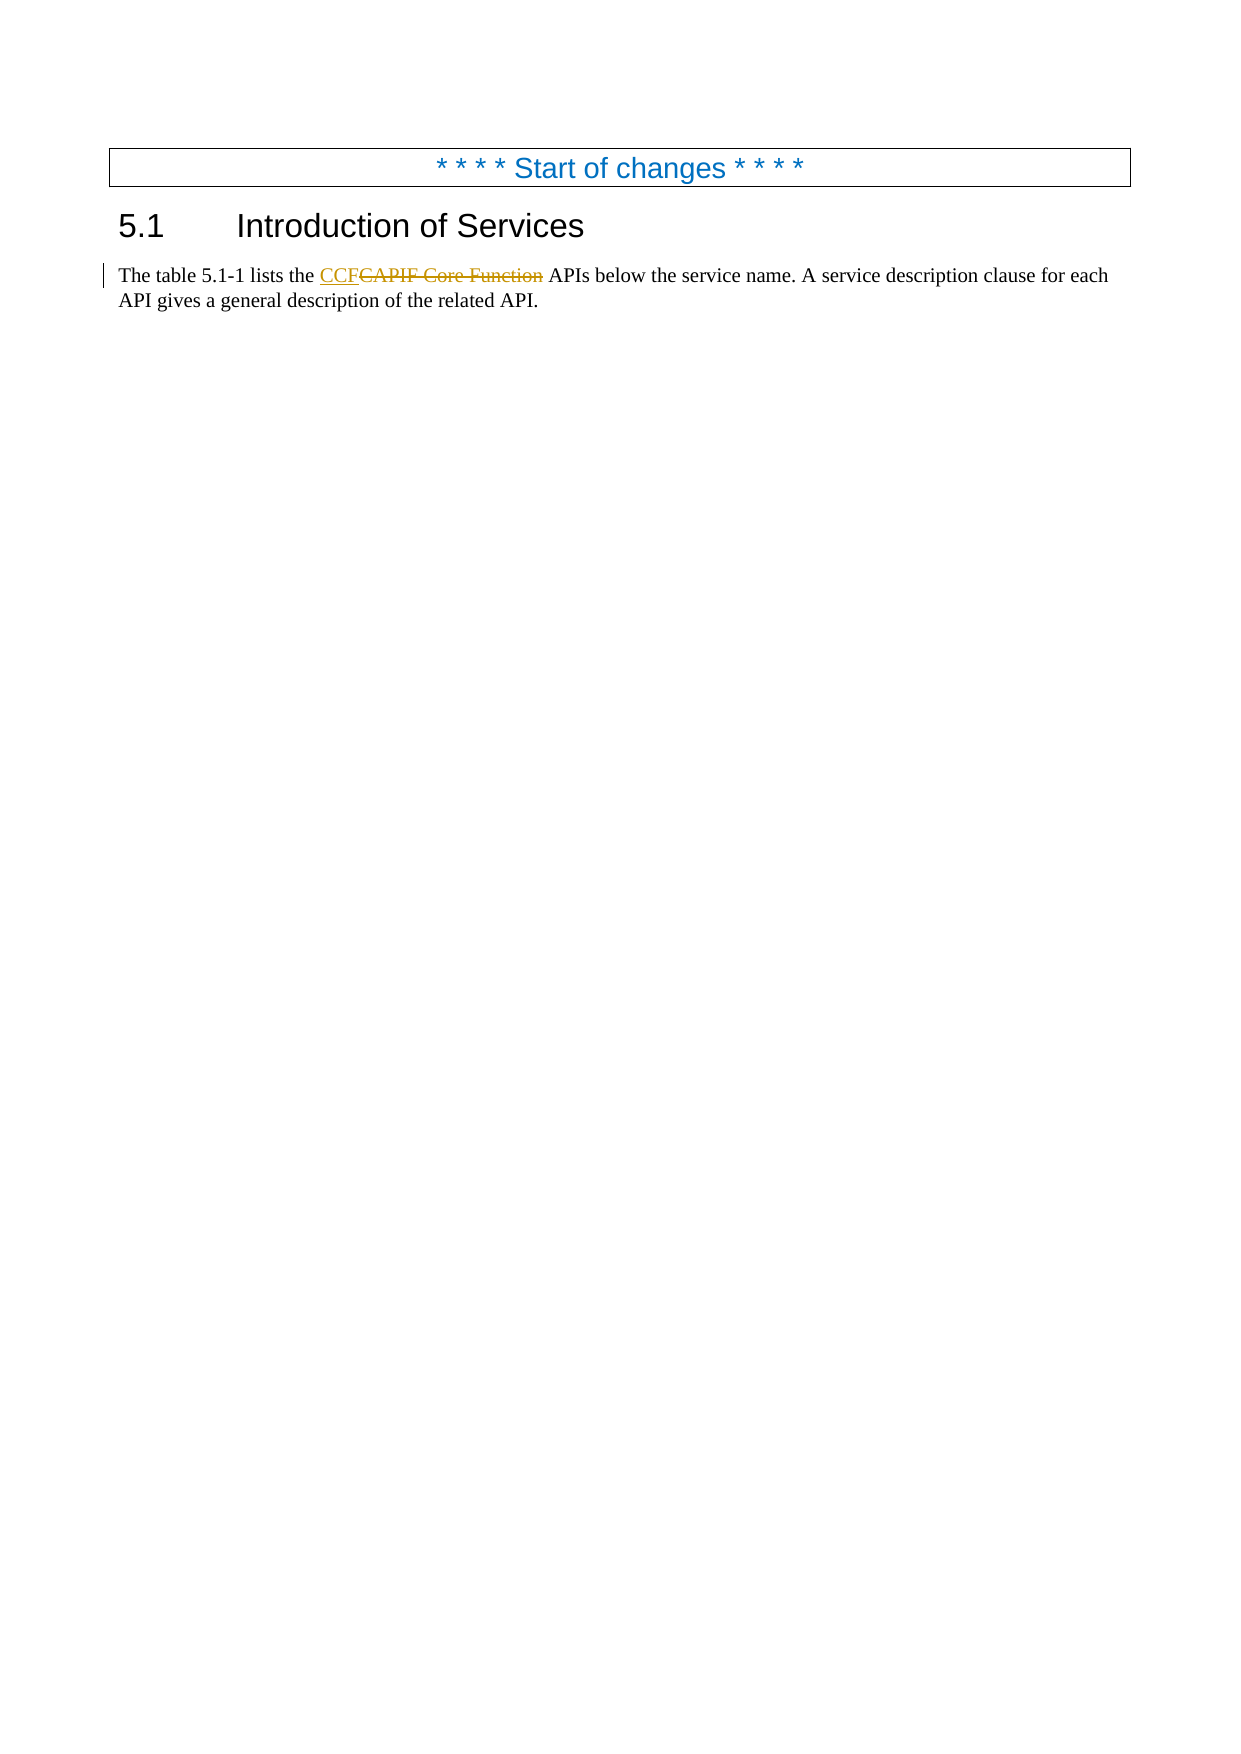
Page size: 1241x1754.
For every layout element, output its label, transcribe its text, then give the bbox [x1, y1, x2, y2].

text The table 5.1-1 lists the APIs below the service name. A service description clause for each API gives a general description of the related API. [118, 263, 1122, 312]
text * * * * Start of changes * * * * [110, 149, 1130, 186]
subtitle 5.1 Introduction of Services [118, 206, 1122, 245]
